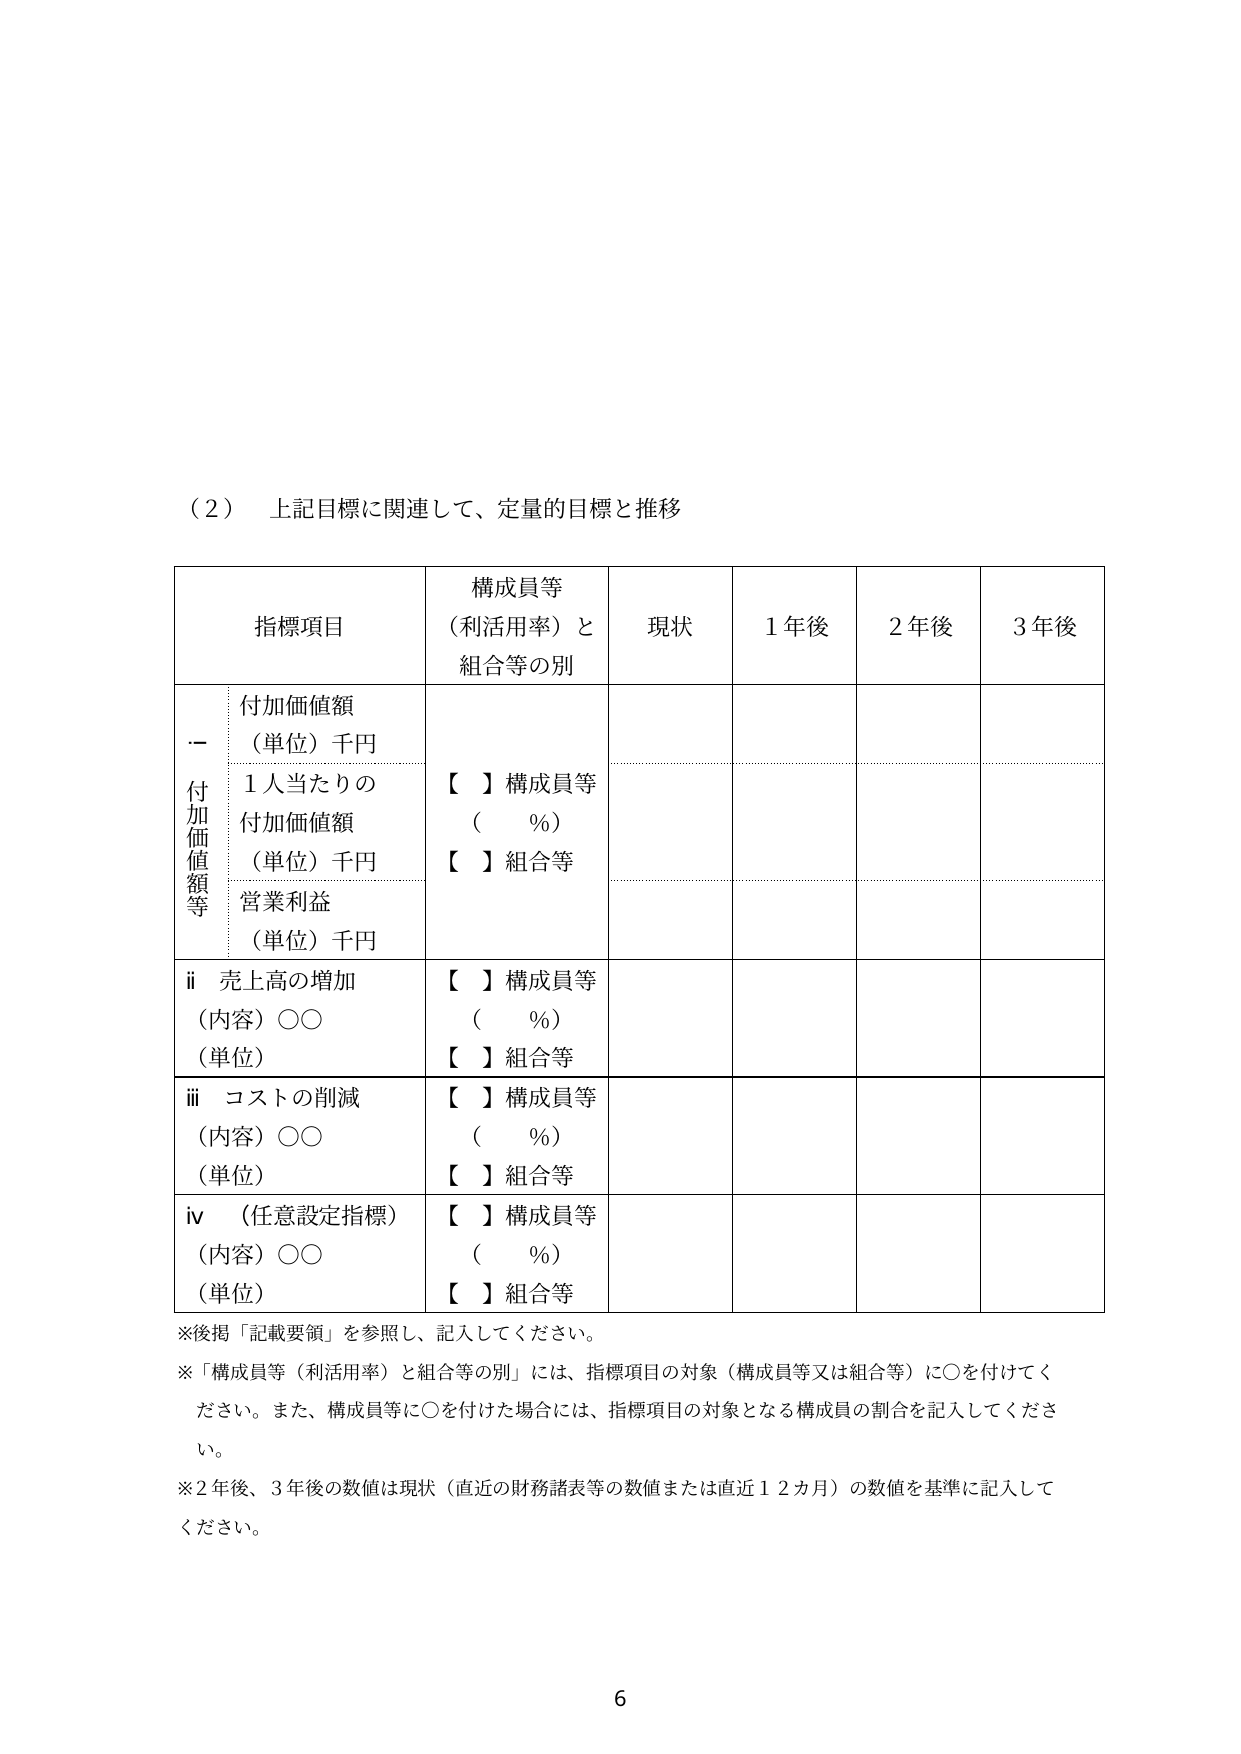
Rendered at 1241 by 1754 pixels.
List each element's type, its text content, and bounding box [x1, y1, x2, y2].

table_cell 営業利益 （単位）千円 [228, 880, 425, 959]
text ※後掲「記載要領」を参照し、記入してください。 [177, 1313, 1063, 1352]
table_cell [609, 685, 732, 762]
table_cell ⅰ 付加価値額等 [175, 685, 228, 959]
table_cell [733, 1195, 856, 1312]
table_cell [733, 685, 856, 762]
table_cell ⅲ コストの削減 （内容）○○ （単位） [175, 1078, 425, 1194]
table_cell 付加価値額 （単位）千円 [228, 685, 425, 762]
table_cell [857, 763, 980, 880]
table_cell [733, 880, 856, 959]
table_cell [857, 1078, 980, 1194]
table_cell [609, 1078, 732, 1194]
table_cell [981, 763, 1104, 880]
table_cell [609, 960, 732, 1076]
text ※「構成員等（利活用率）と組合等の別」には、指標項目の対象（構成員等又は組合等）に○を付けてください。また、構成員等に○を付けた場合には、指標項目の対象となる構成員の割合を記入してください。 [177, 1352, 1063, 1468]
table_cell 【 】構成員等 （ ％） 【 】組合等 [426, 960, 608, 1076]
table_header ２年後 [857, 567, 980, 684]
table_cell [981, 685, 1104, 762]
table_cell [609, 880, 732, 959]
table_cell １人当たりの 付加価値額 （単位）千円 [228, 763, 425, 880]
table_cell [733, 763, 856, 880]
table_header １年後 [733, 567, 856, 684]
table_cell ⅱ 売上高の増加 （内容）○○ （単位） [175, 960, 425, 1076]
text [177, 1468, 1063, 1546]
table_cell [857, 685, 980, 762]
table_cell 【 】構成員等 （ ％） 【 】組合等 [426, 1195, 608, 1312]
table_cell 【 】構成員等 （ ％） 【 】組合等 [426, 685, 608, 959]
table_cell [733, 960, 856, 1076]
table_cell [981, 1078, 1104, 1194]
table_cell [609, 763, 732, 880]
table_cell [609, 1195, 732, 1312]
table_header 構成員等 （利活用率）と組合等の別 [426, 567, 608, 684]
table_cell [857, 1195, 980, 1312]
table_header 現状 [609, 567, 732, 684]
table_cell [857, 960, 980, 1076]
table_cell [981, 1195, 1104, 1312]
table_cell [857, 880, 980, 959]
table_header ３年後 [981, 567, 1104, 684]
table_cell ⅳ （任意設定指標） （内容）○○ （単位） [175, 1195, 425, 1312]
table_cell 【 】構成員等 （ ％） 【 】組合等 [426, 1078, 608, 1194]
text （２） 上記目標に関連して、定量的目標と推移 [177, 488, 1063, 527]
table_cell [981, 880, 1104, 959]
table_cell [733, 1078, 856, 1194]
table_cell [981, 960, 1104, 1076]
table_header 指標項目 [175, 567, 425, 684]
